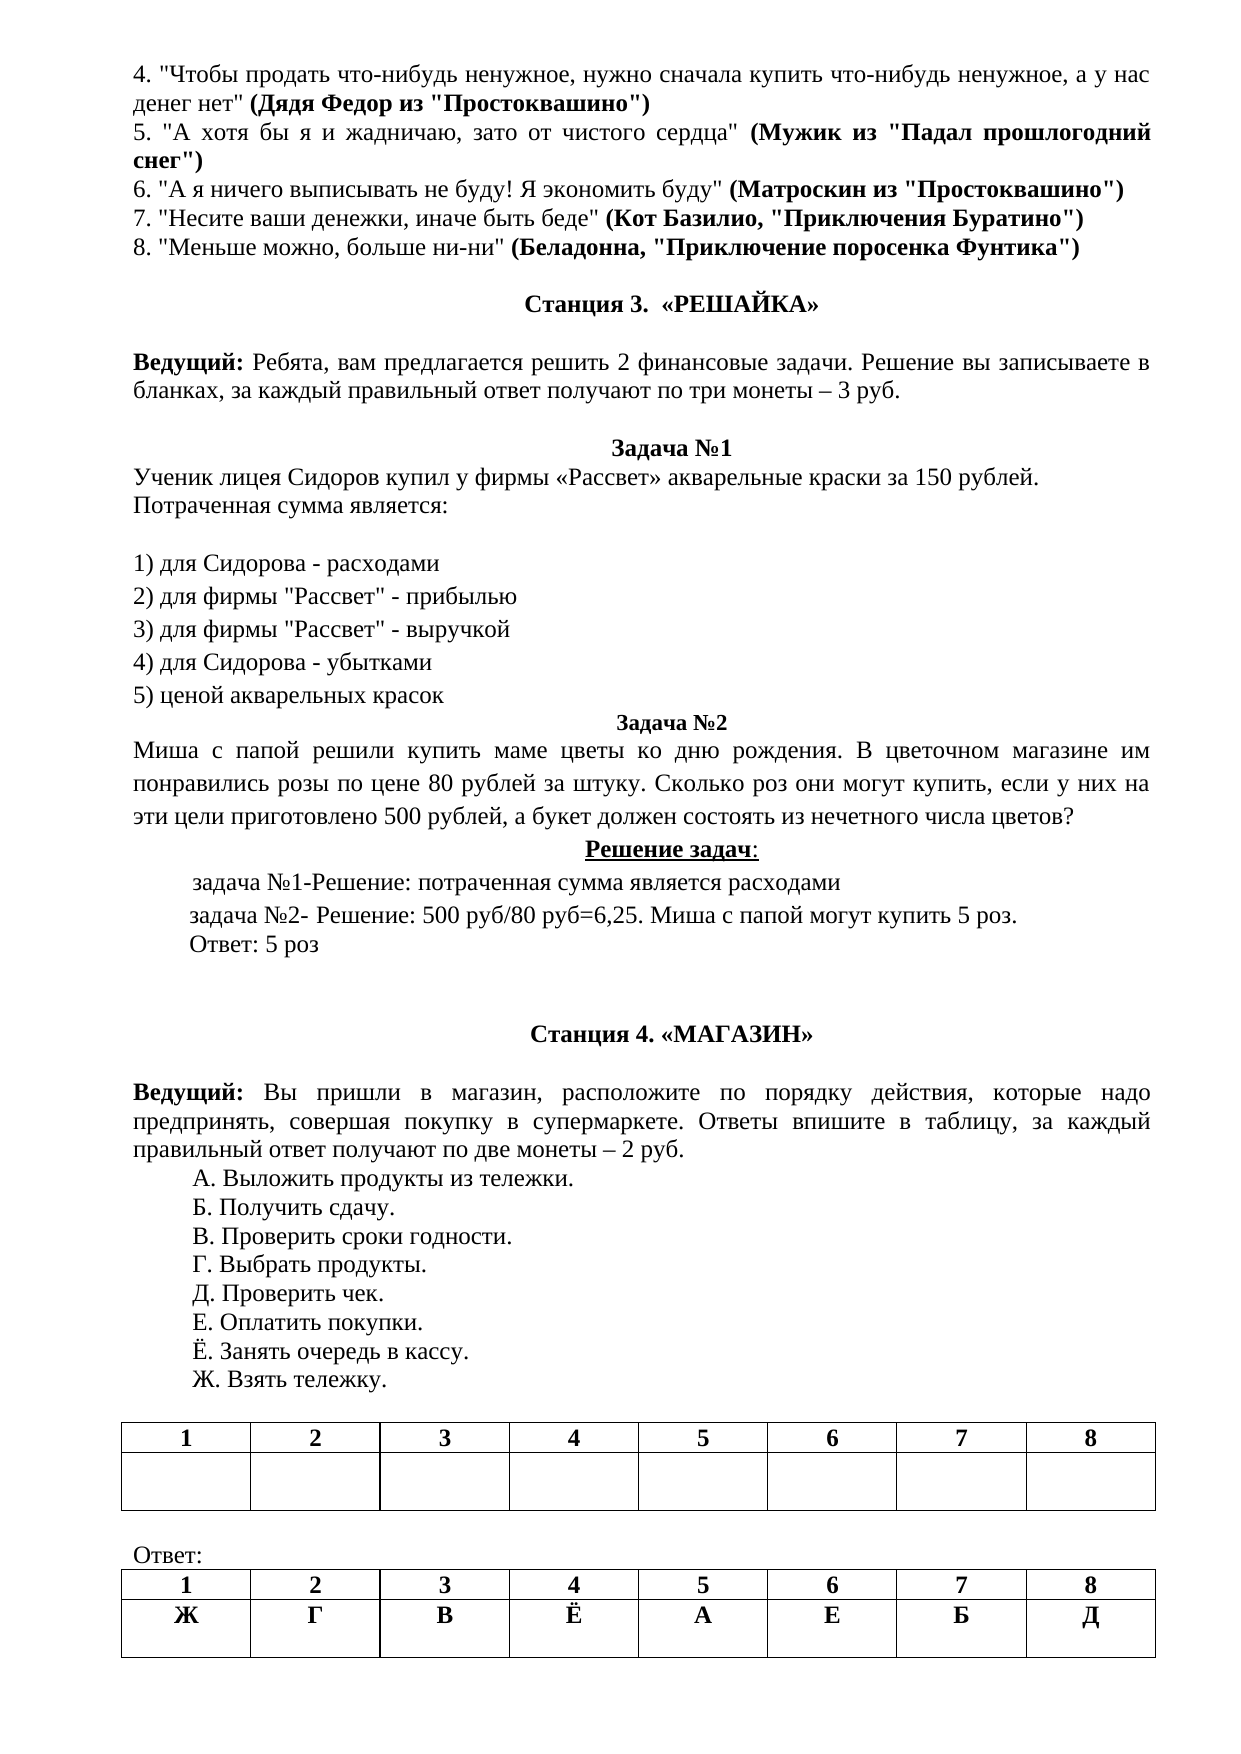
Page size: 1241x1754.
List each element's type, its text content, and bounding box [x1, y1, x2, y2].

text В. Проверить сроки годности. [133, 1221, 1152, 1249]
table_header 8 [1027, 1423, 1155, 1452]
text 6. "А я ничего выписывать не буду! Я экономить буду" (Матроскин из "Простоквашино") [133, 174, 1152, 203]
table_cell [639, 1453, 767, 1510]
table_cell [122, 1453, 250, 1510]
text Задача №2 [133, 709, 1152, 735]
text Решение задач: [133, 834, 1152, 863]
text 3) для фирмы "Рассвет" - выручкой [133, 614, 1092, 643]
text 4) для Сидорова - убытками [133, 647, 1092, 676]
text Ученик лицея Сидоров купил у фирмы «Рассвет» акварельные краски за 150 рублей. Потраченная сумма является: [133, 462, 1092, 519]
text Ё. Занять очередь в кассу. [133, 1336, 1152, 1364]
table_header 8 [1027, 1570, 1155, 1599]
table_cell Б [897, 1600, 1026, 1657]
table_header 2 [251, 1570, 379, 1599]
text Ответ: [133, 1540, 1152, 1569]
text задача №2- Решение: 500 руб/80 руб=6,25. Миша с папой могут купить 5 роз. [133, 900, 1152, 929]
table_cell [1027, 1453, 1155, 1510]
table_header 6 [768, 1570, 896, 1599]
text Миша с папой решили купить маме цветы ко дню рождения. В цветочном магазине им понравились розы по цене 80 рублей за штуку. Сколько роз они могут купить, если у них на эти цели приготовлено 500 рублей, а букет должен состоять из нечетного числа цветов? [133, 735, 1152, 830]
table_header 1 [122, 1423, 250, 1452]
table_header 4 [510, 1570, 638, 1599]
text 5) ценой акварельных красок [133, 680, 1152, 709]
text A. Выложить продукты из тележки. [133, 1163, 1152, 1192]
table_header 3 [381, 1423, 509, 1452]
text Ведущий: Ребята, вам предлагается решить 2 финансовые задачи. Решение вы записываете в бланках, за каждый правильный ответ получают по три монеты – 3 руб. [133, 347, 1152, 404]
table_cell В [381, 1600, 509, 1657]
table_header 6 [768, 1423, 896, 1452]
table_header 2 [251, 1423, 379, 1452]
table_header 5 [639, 1570, 767, 1599]
table_cell Ж [122, 1600, 250, 1657]
table_header 1 [122, 1570, 250, 1599]
text Е. Оплатить покупки. [133, 1307, 1152, 1336]
text 7. "Несите ваши денежки, иначе быть беде" (Кот Базилио, "Приключения Буратино") [133, 203, 1152, 232]
text 1) для Сидорова - расходами [133, 548, 1092, 577]
text Ведущий: Вы пришли в магазин, расположите по порядку действия, которые надо предпринять, совершая покупку в супермаркете. Ответы впишите в таблицу, за каждый правильный ответ получают по две монеты – 2 руб. [133, 1077, 1152, 1163]
table_cell [897, 1453, 1026, 1510]
table_header 3 [381, 1570, 509, 1599]
text 5. "А хотя бы я и жадничаю, зато от чистого сердца" (Мужик из "Падал прошлогодний снег") [133, 117, 1152, 174]
table_cell Ё [510, 1600, 638, 1657]
text Д. Проверить чек. [133, 1278, 1152, 1307]
text Задача №1 [133, 433, 1152, 462]
table_header 7 [897, 1570, 1026, 1599]
table_cell Г [251, 1600, 379, 1657]
text Ж. Взять тележку. [133, 1364, 1152, 1393]
table_header 5 [639, 1423, 767, 1452]
table_cell Д [1027, 1600, 1155, 1657]
text 2) для фирмы "Рассвет" - прибылью [133, 581, 1092, 610]
text Б. Получить сдачу. [133, 1192, 1152, 1221]
table_cell [768, 1453, 896, 1510]
text Ответ: 5 роз [133, 929, 1152, 958]
text задача №1-Решение: потраченная сумма является расходами [133, 867, 1152, 896]
table_cell Е [768, 1600, 896, 1657]
table_header 4 [510, 1423, 638, 1452]
text Г. Выбрать продукты. [133, 1249, 1152, 1278]
text Станция 4. «МАГАЗИН» [133, 1019, 1152, 1048]
text 4. "Чтобы продать что-нибудь ненужное, нужно сначала купить что-нибудь ненужное, а у нас денег нет" (Дядя Федор из "Простоквашино") [133, 59, 1152, 117]
table_header 7 [897, 1423, 1026, 1452]
text 8. "Меньше можно, больше ни-ни" (Беладонна, "Приключение поросенка Фунтика") [133, 232, 1152, 260]
table_cell [381, 1453, 509, 1510]
table_cell А [639, 1600, 767, 1657]
table_cell [510, 1453, 638, 1510]
table_cell [251, 1453, 379, 1510]
text Станция 3. «РЕШАЙКА» [133, 289, 1152, 318]
